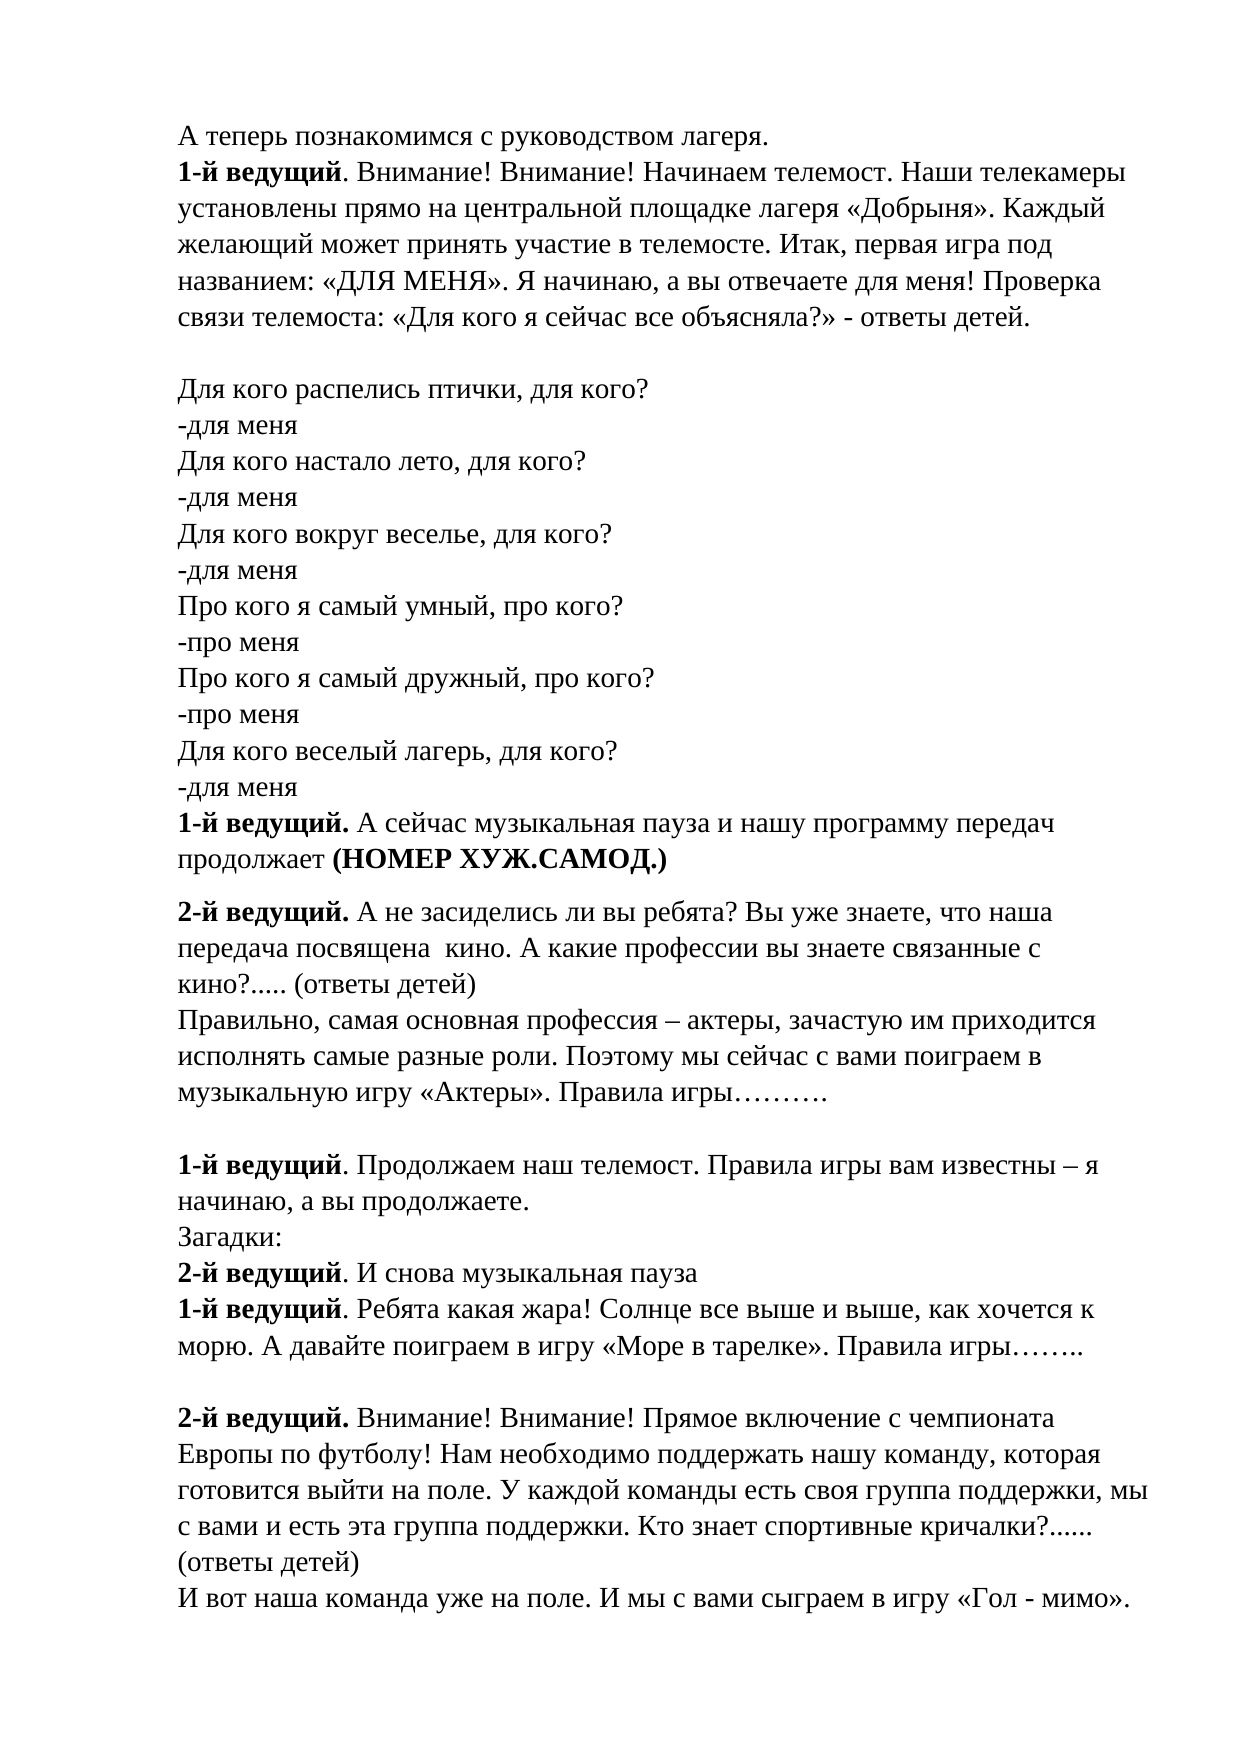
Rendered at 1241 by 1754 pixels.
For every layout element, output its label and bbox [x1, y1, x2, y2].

text [177, 118, 1152, 874]
text [177, 894, 1152, 1614]
